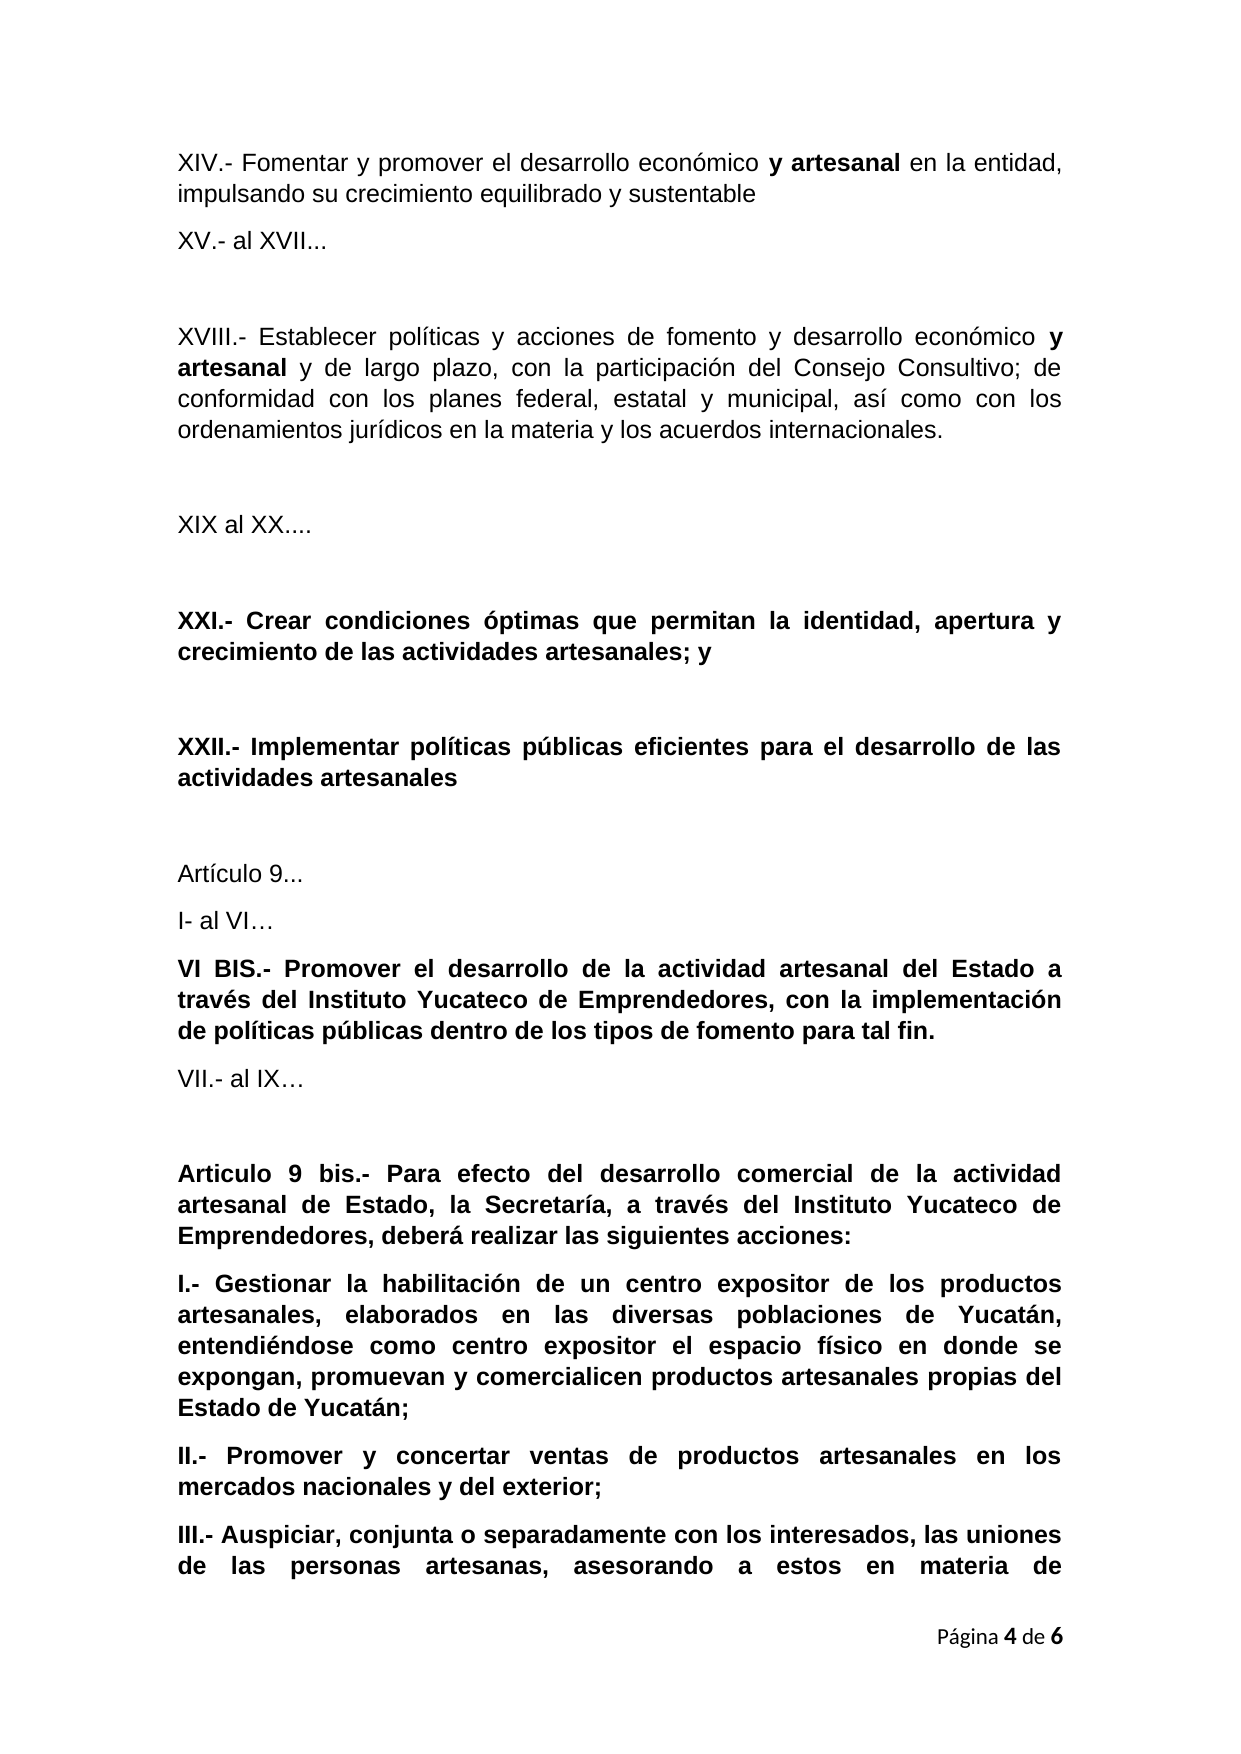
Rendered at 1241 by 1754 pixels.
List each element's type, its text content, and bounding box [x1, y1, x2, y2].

text II.- Promover y concertar ventas de productos artesanales en los mercados nacionales y del exterior; [177, 1441, 1063, 1501]
text I.- Gestionar la habilitación de un centro expositor de los productos artesanales, elaborados en las diversas poblaciones de Yucatán, entendiéndose como centro expositor el espacio físico en donde se expongan, promuevan y comercialicen productos artesanales propias del Estado de Yucatán; [177, 1269, 1063, 1422]
text XIX al XX.... [177, 510, 1063, 539]
text XV.- al XVII... [177, 226, 1063, 255]
text XIV.- Fomentar y promover el desarrollo económico y artesanal en la entidad, impulsando su crecimiento equilibrado y sustentable [177, 148, 1063, 207]
text VI BIS.- Promover el desarrollo de la actividad artesanal del Estado a través del Instituto Yucateco de Emprendedores, con la implementación de políticas públicas dentro de los tipos de fomento para tal fin. [177, 954, 1063, 1045]
text Articulo 9 bis.- Para efecto del desarrollo comercial de la actividad artesanal de Estado, la Secretaría, a través del Instituto Yucateco de Emprendedores, deberá realizar las siguientes acciones: [177, 1159, 1063, 1250]
text XVIII.- Establecer políticas y acciones de fomento y desarrollo económico y artesanal y de largo plazo, con la participación del Consejo Consultivo; de conformidad con los planes federal, estatal y municipal, así como con los ordenamientos jurídicos en la materia y los acuerdos internacionales. [177, 322, 1063, 444]
text XXII.- Implementar políticas públicas eficientes para el desarrollo de las actividades artesanales [177, 732, 1063, 792]
text VII.- al IX… [177, 1064, 1063, 1093]
text XXI.- Crear condiciones óptimas que permitan la identidad, apertura y crecimiento de las actividades artesanales; y [177, 606, 1063, 666]
text Artículo 9... [177, 859, 1063, 887]
text I- al VI… [177, 906, 1063, 935]
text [177, 1520, 1063, 1579]
